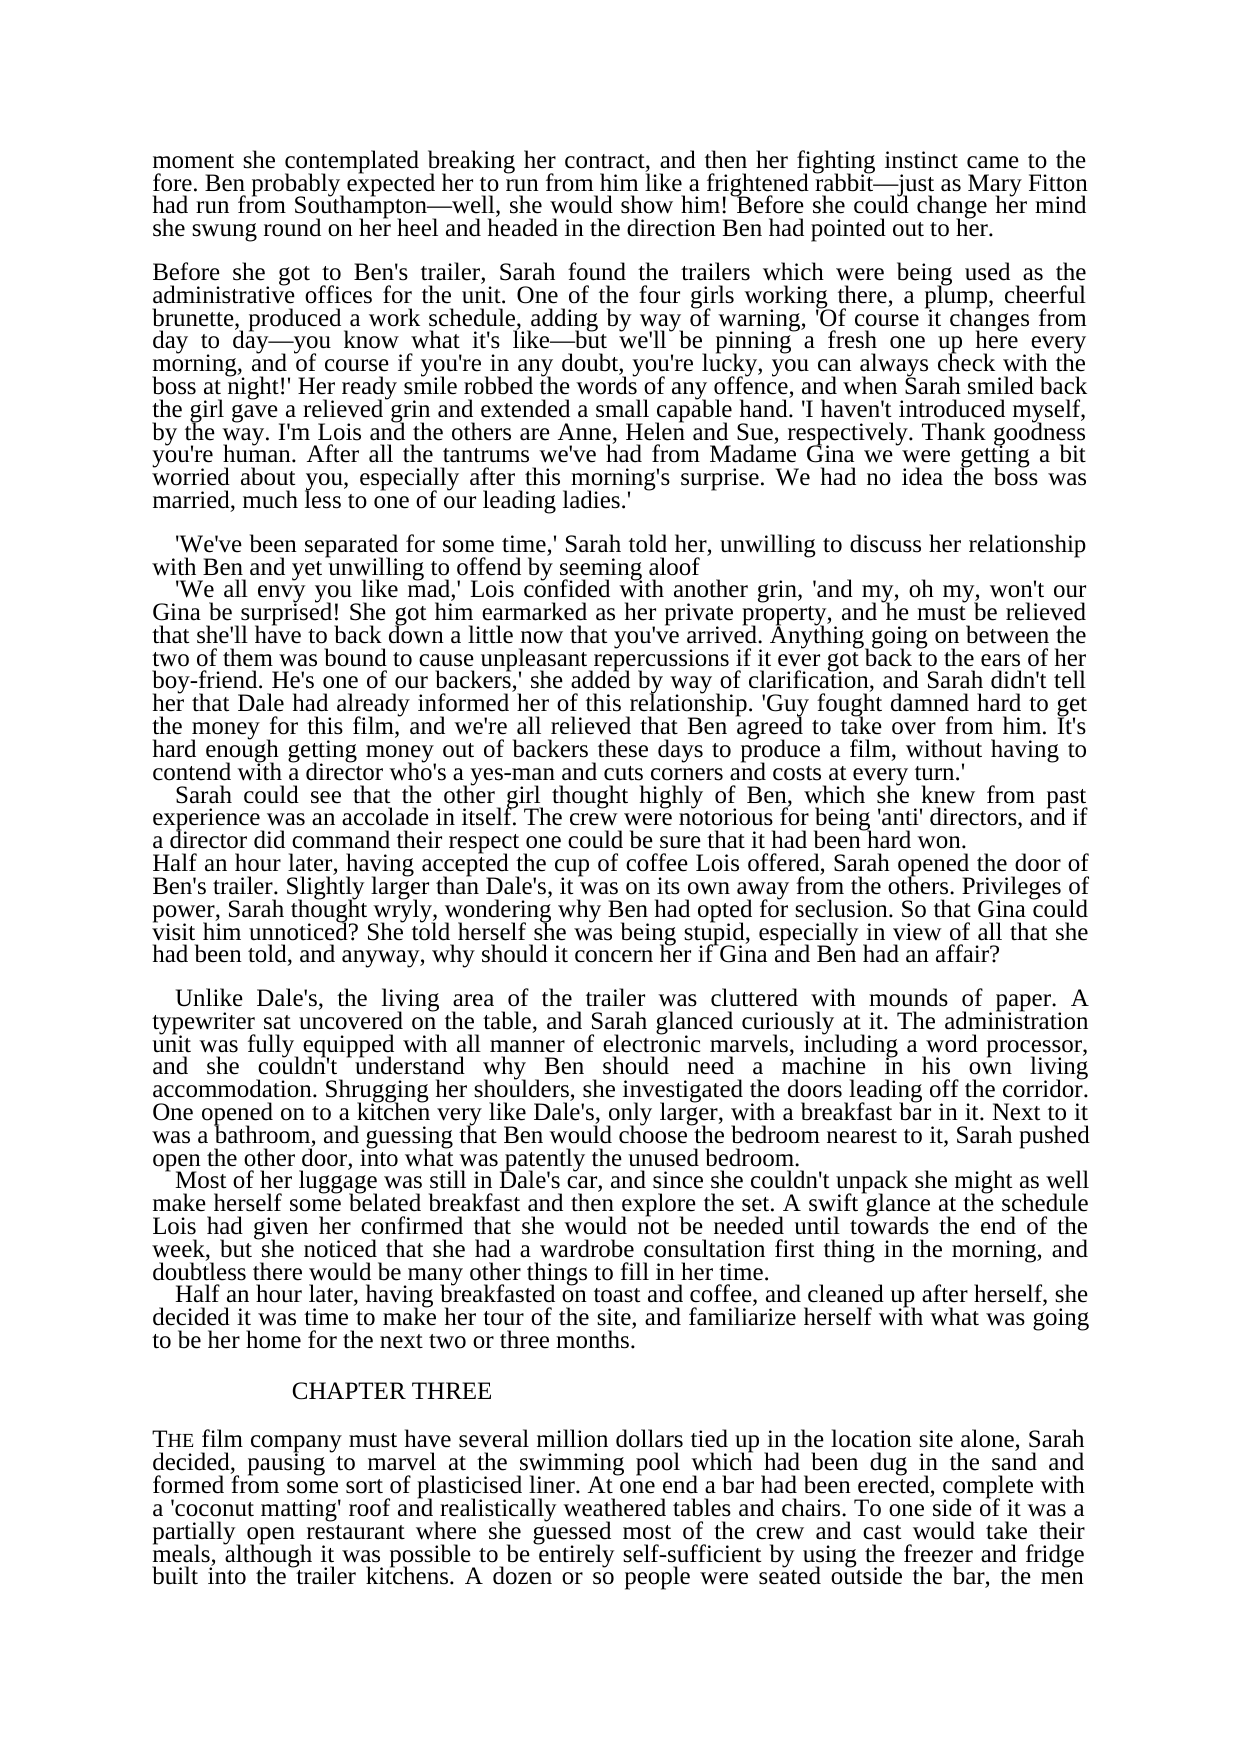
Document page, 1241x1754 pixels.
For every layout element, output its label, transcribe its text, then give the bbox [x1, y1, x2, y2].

text 'We all envy you like mad,' Lois confided with another grin, 'and my, oh my, won't our Gina be surprised! She got him earmarked as her private property, and he must be relieved that she'll have to back down a little now that you've arrived. Anything going on between the two of them was bound to cause unpleasant repercussions if it ever got back to the ears of her boy-friend. He's one of our backers,' she added by way of clarification, and Sarah didn't tell her that Dale had already informed her of this relationship. 'Guy fought damned hard to get the money for this film, and we're all relieved that Ben agreed to take over from him. It's hard enough getting money out of backers these days to produce a film, without having to contend with a director who's a yes-man and cuts corners and costs at every turn.' [152, 579, 1088, 785]
text Unlike Dale's, the living area of the trailer was cluttered with mounds of paper. A typewriter sat uncovered on the table, and Sarah glanced curiously at it. The administration unit was fully equipped with all manner of electronic marvels, including a word processor, and she couldn't understand why Ben should need a machine in his own living accommodation. Shrugging her shoulders, she investigated the doors leading off the corridor. One opened on to a kitchen very like Dale's, only larger, with a breakfast bar in it. Next to it was a bathroom, and guessing that Ben would choose the bedroom nearest to it, Sarah pushed open the other door, into what was patently the unused bedroom. [152, 988, 1090, 1171]
text Half an hour later, having accepted the cup of coffee Lois offered, Sarah opened the door of Ben's trailer. Slightly larger than Dale's, it was on its own away from the others. Privileges of power, Sarah thought wryly, wondering why Ben had opted for seclusion. So that Gina could visit him unnoticed? She told herself she was being stupid, especially in view of all that she had been told, and anyway, why should it concern her if Gina and Ben had an affair? [152, 853, 1090, 967]
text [152, 150, 1088, 241]
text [152, 1430, 1086, 1589]
text Before she got to Ben's trailer, Sarah found the trailers which were being used as the administrative offices for the unit. One of the four girls working there, a plump, cheerful brunette, produced a work schedule, adding by way of warning, 'Of course it changes from day to day—you know what it's like—but we'll be pinning a fresh one up here every morning, and of course if you're in any doubt, you're lucky, you can always check with the boss at night!' Her ready smile robbed the words of any offence, and when Sarah smiled back the girl gave a relieved grin and extended a small capable hand. 'I haven't introduced myself, by the way. I'm Lois and the others are Anne, Helen and Sue, respectively. Thank goodness you're human. After all the tantrums we've had from Madame Gina we were getting a bit worried about you, especially after this morning's surprise. We had no idea the boss was married, much less to one of our leading ladies.' [152, 262, 1088, 513]
text Half an hour later, having breakfasted on toast and coffee, and cleaned up after herself, she decided it was time to make her tour of the site, and familiarize herself with what was going to be her home for the next two or three months. [152, 1285, 1090, 1353]
text Most of her luggage was still in Dale's car, and since she couldn't unpack she might as well make herself some belated breakfast and then explore the set. A swift glance at the schedule Lois had given her confirmed that she would not be needed until towards the end of the week, but she noticed that she had a wardrobe consultation first thing in the morning, and doubtless there would be many other things to fill in her time. [152, 1171, 1090, 1285]
text 'We've been separated for some time,' Sarah told her, unwilling to discuss her relationship with Ben and yet unwilling to offend by seeming aloof [152, 534, 1088, 579]
text CHAPTER THREE [292, 1376, 1090, 1405]
text Sarah could see that the other girl thought highly of Ben, which she knew from past experience was an accolade in itself. The crew were notorious for being 'anti' directors, and if a director did command their respect one could be sure that it had been hard won. [152, 785, 1088, 853]
